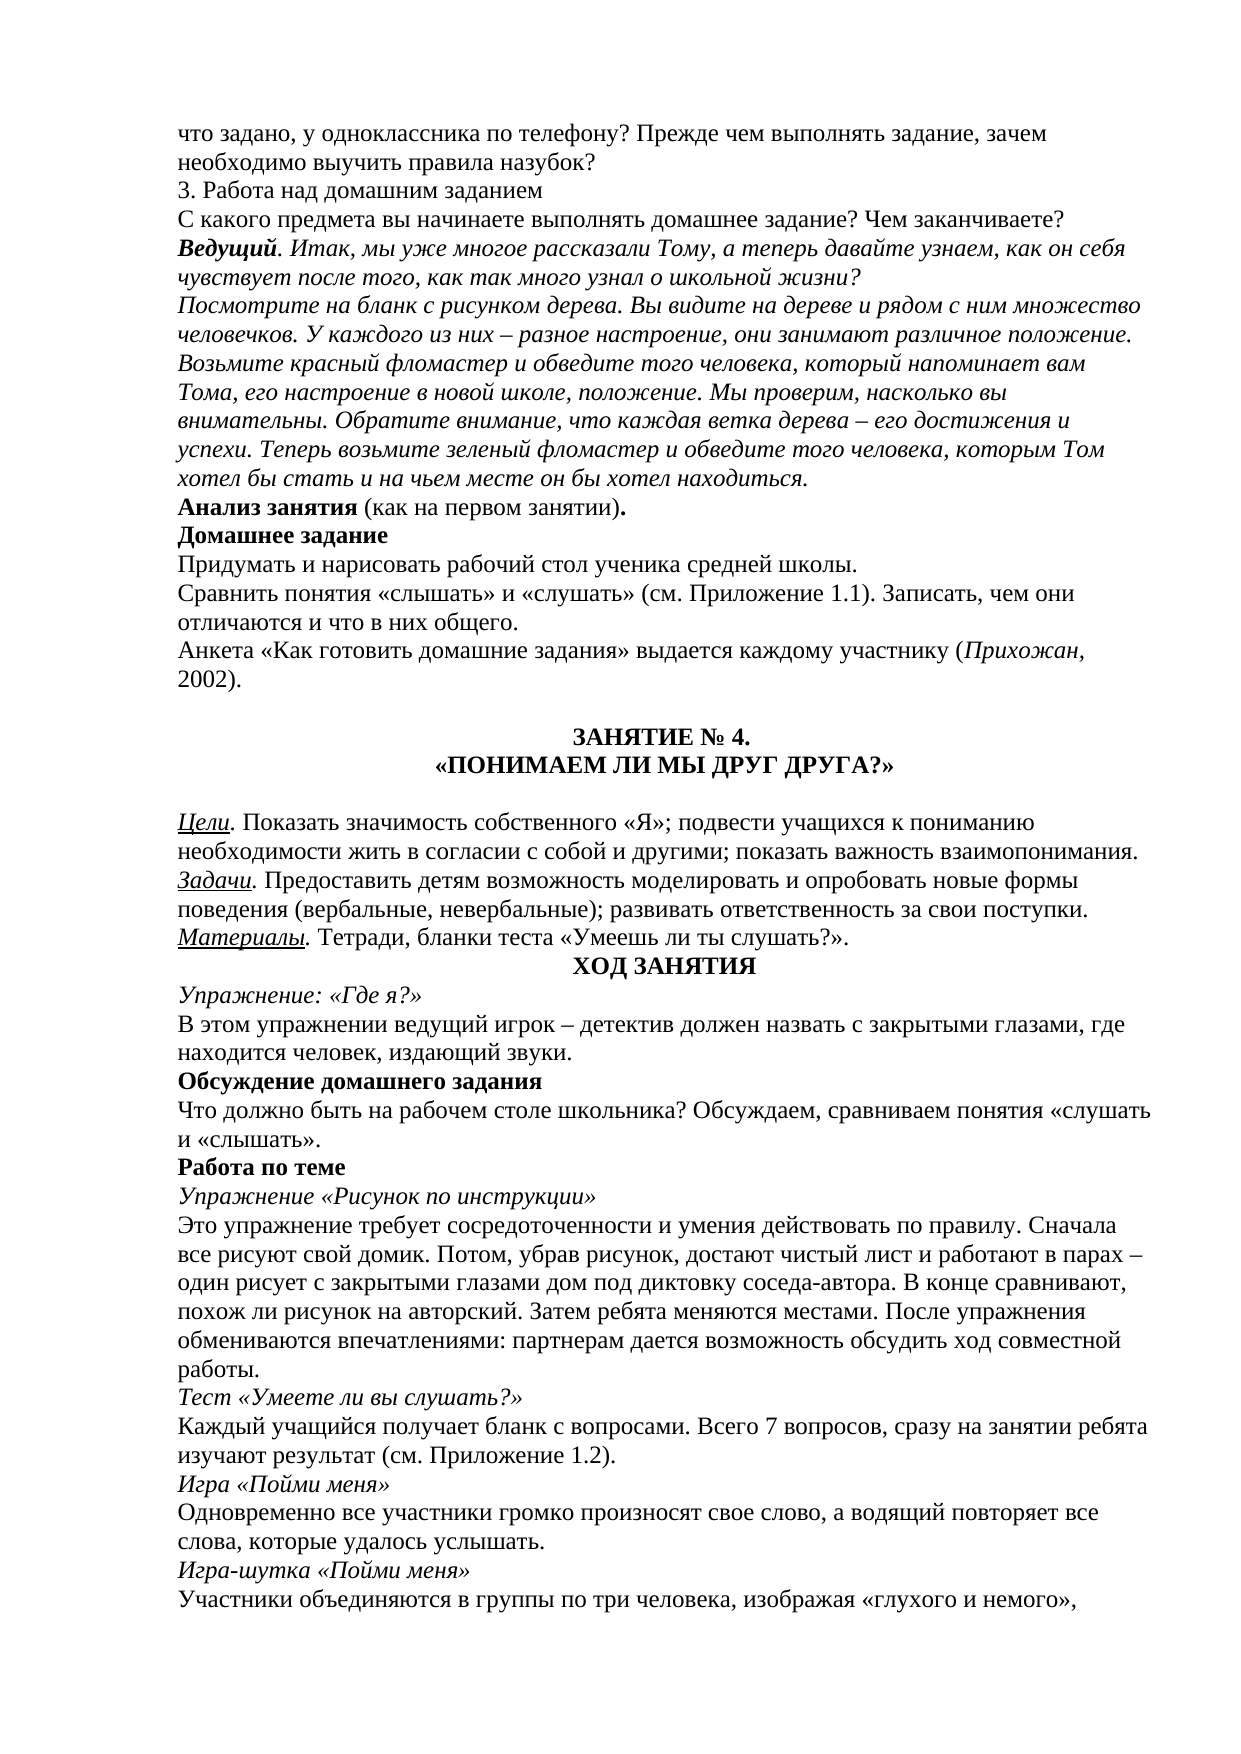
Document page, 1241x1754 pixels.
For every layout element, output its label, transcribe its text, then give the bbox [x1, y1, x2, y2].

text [177, 1555, 1152, 1612]
text Анализ занятия (как на первом занятии). [177, 492, 1152, 521]
text ХОД ЗАНЯТИЯ [177, 951, 1152, 980]
text Что должно быть на рабочем столе школьника? Обсуждаем, сравниваем понятия «слушать и «слышать». [177, 1095, 1152, 1152]
text Придумать и нарисовать рабочий стол ученика средней школы. Сравнить понятия «слышать» и «слушать» (см. Приложение 1.1). Записать, чем они отличаются и что в них общего. Анкета «Как готовить домашние задания» выдается каждому участнику (Прихожан, 2002). [177, 549, 1152, 693]
text Игра «Пойми меня» Одновременно все участники громко произносят свое слово, а водящий повторяет все слова, которые удалось услышать. [177, 1469, 1152, 1555]
text Цели. Показать значимость собственного «Я»; подвести учащихся к пониманию необходимости жить в согласии с собой и другими; показать важность взаимопонимания. Задачи. Предоставить детям возможность моделировать и опробовать новые формы поведения (вербальные, невербальные); развивать ответственность за свои поступки. Материалы. Тетради, бланки теста «Умеешь ли ты слушать?». [177, 807, 1152, 951]
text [177, 118, 1152, 492]
text Работа по теме [177, 1152, 1152, 1181]
text Обсуждение домашнего задания [177, 1066, 1152, 1095]
text Домашнее задание [177, 521, 1152, 549]
text Упражнение: «Где я?» В этом упражнении ведущий игрок – детектив должен назвать с закрытыми глазами, где находится человек, издающий звуки. [177, 980, 1152, 1066]
subtitle ЗАНЯТИЕ № 4. «ПОНИМАЕМ ЛИ МЫ ДРУГ ДРУГА?» [177, 722, 1152, 779]
text Упражнение «Рисунок по инструкции» Это упражнение требует сосредоточенности и умения действовать по правилу. Сначала все рисуют свой домик. Потом, убрав рисунок, достают чистый лист и работают в парах – один рисует с закрытыми глазами дом под диктовку соседа-автора. В конце сравнивают, похож ли рисунок на авторский. Затем ребята меняются местами. После упражнения обмениваются впечатлениями: партнерам дается возможность обсудить ход совместной работы. [177, 1181, 1152, 1382]
text Тест «Умеете ли вы слушать?» Каждый учащийся получает бланк с вопросами. Всего 7 вопросов, сразу на занятии ребята изучают результат (см. Приложение 1.2). [177, 1382, 1152, 1469]
